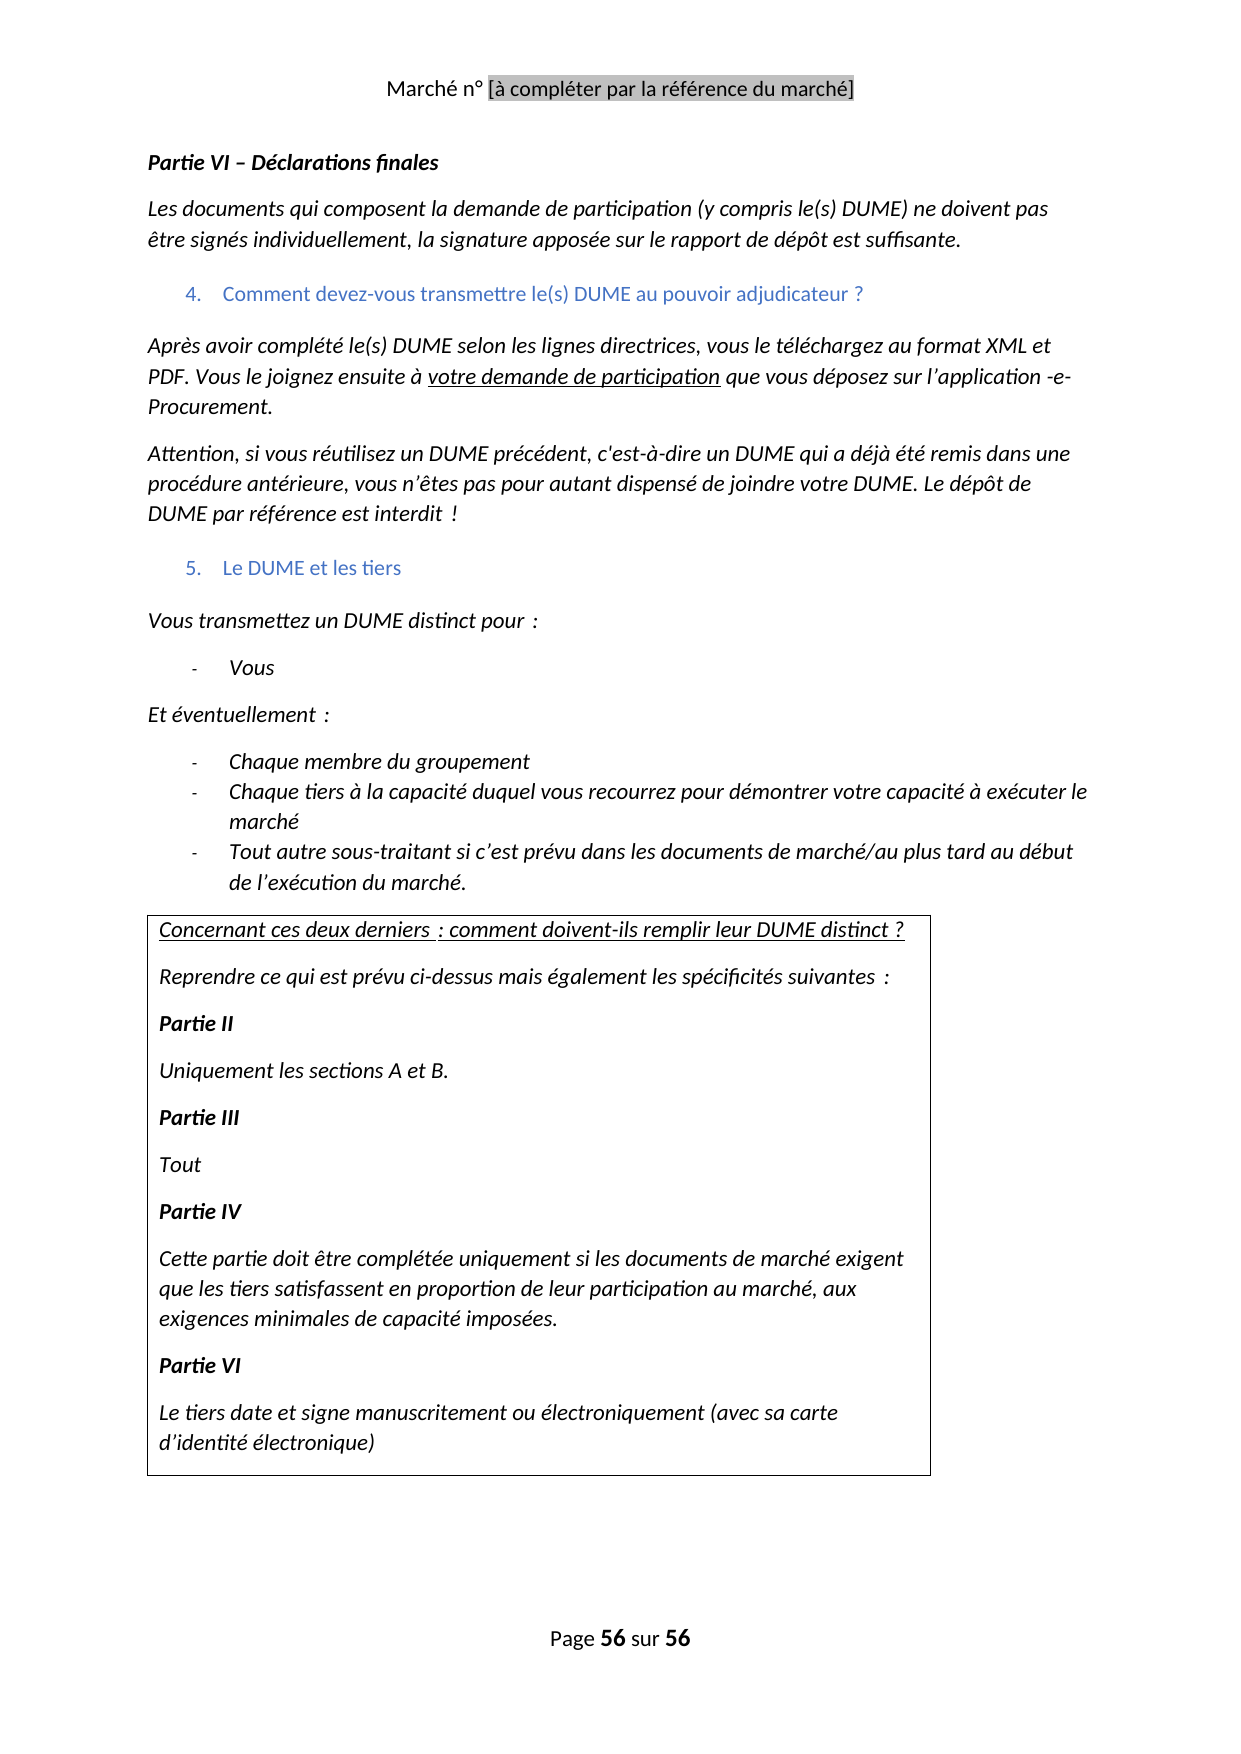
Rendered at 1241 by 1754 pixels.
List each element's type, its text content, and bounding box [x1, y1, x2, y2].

text Les documents qui composent la demande de participation (y compris le(s) DUME) ne doivent pas être signés individuellement, la signature apposée sur le rapport de dépôt est suffisante. [148, 194, 1093, 253]
text Attention, si vous réutilisez un DUME précédent, c'est-à-dire un DUME qui a déjà été remis dans une procédure antérieure, vous n’êtes pas pour autant dispensé de joindre votre DUME. Le dépôt de DUME par référence est interdit ! [148, 439, 1093, 527]
list Tout autre sous-traitant si c’est prévu dans les documents de marché/au plus tard au début de l’exécution du marché. [191, 837, 1093, 896]
text Vous transmettez un DUME distinct pour : [148, 606, 1093, 634]
table_header Concernant ces deux derniers : comment doivent-ils remplir leur DUME distinct ? Reprendre ce qui est prévu ci-dessus mais également les spécificités suivantes : Partie II Uniquement les sections A et B. Partie III Tout Partie IV Cette partie doit être complétée uniquement si les documents de marché exigent que les tiers satisfassent en proportion de leur participation au marché, aux exigences minimales de capacité imposées. Partie VI Le tiers date et signe manuscritement ou électroniquement (avec sa carte d’identité électronique) [148, 916, 930, 1475]
list Chaque tiers à la capacité duquel vous recourrez pour démontrer votre capacité à exécuter le marché [191, 777, 1093, 835]
list Le DUME et les tiers [185, 554, 1093, 581]
list Chaque membre du groupement [191, 747, 1093, 775]
text Et éventuellement : [148, 700, 1093, 728]
text Après avoir complété le(s) DUME selon les lignes directrices, vous le téléchargez au format XML et PDF. Vous le joignez ensuite à votre demande de participation que vous déposez sur l’application -e-Procurement. [148, 332, 1093, 420]
list Comment devez-vous transmettre le(s) DUME au pouvoir adjudicateur ? [185, 280, 1093, 307]
list Vous [191, 653, 1093, 681]
text Partie VI – Déclarations finales [148, 148, 1093, 176]
